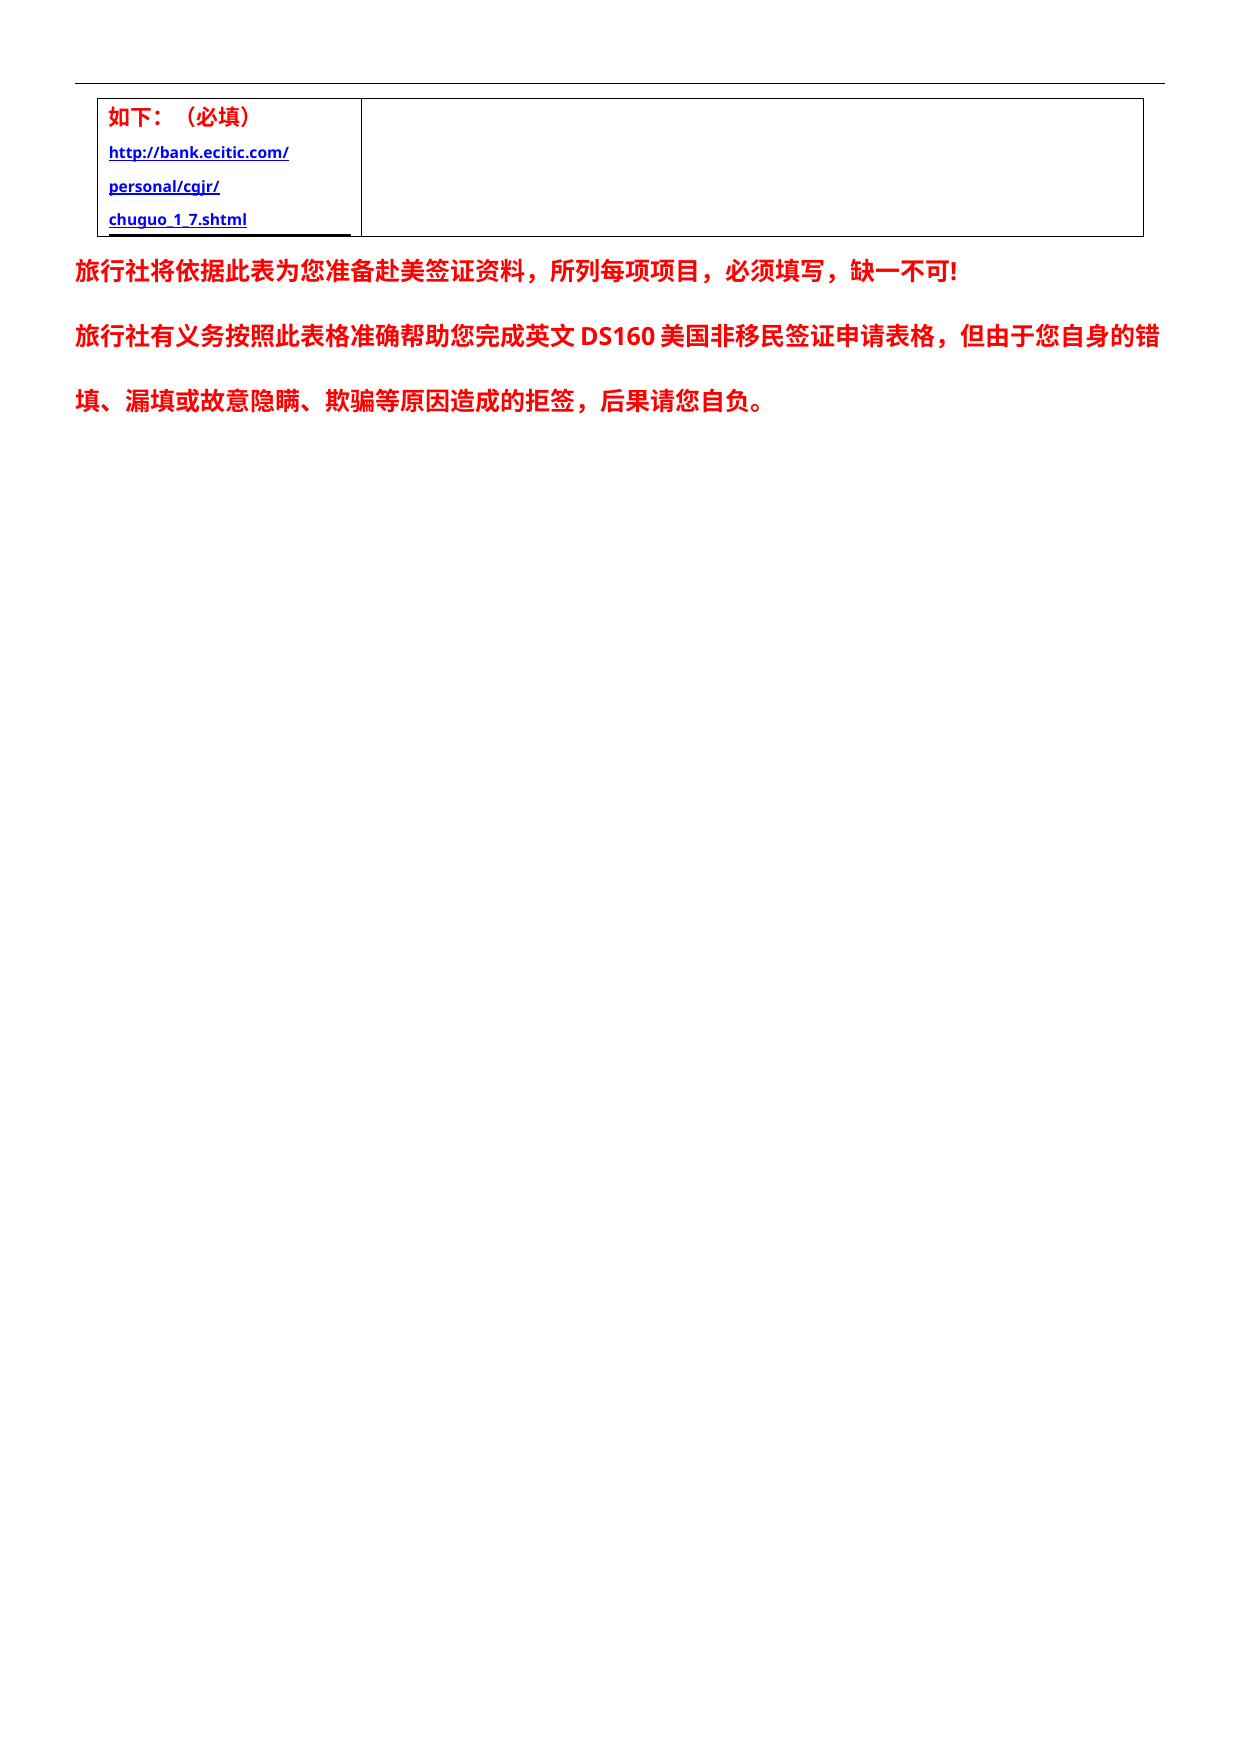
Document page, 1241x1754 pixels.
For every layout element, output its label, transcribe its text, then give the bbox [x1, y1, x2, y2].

text 旅行社将依据此表为您准备赴美签证资料，所列每项项目，必须填写，缺一不可! [75, 237, 1165, 302]
table_cell [362, 99, 1143, 236]
text 旅行社有义务按照此表格准确帮助您完成英文DS160美国非移民签证申请表格，但由于您自身的错填、漏填或故意隐瞒、欺骗等原因造成的拒签，后果请您自负。 [75, 302, 1165, 432]
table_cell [98, 99, 361, 236]
